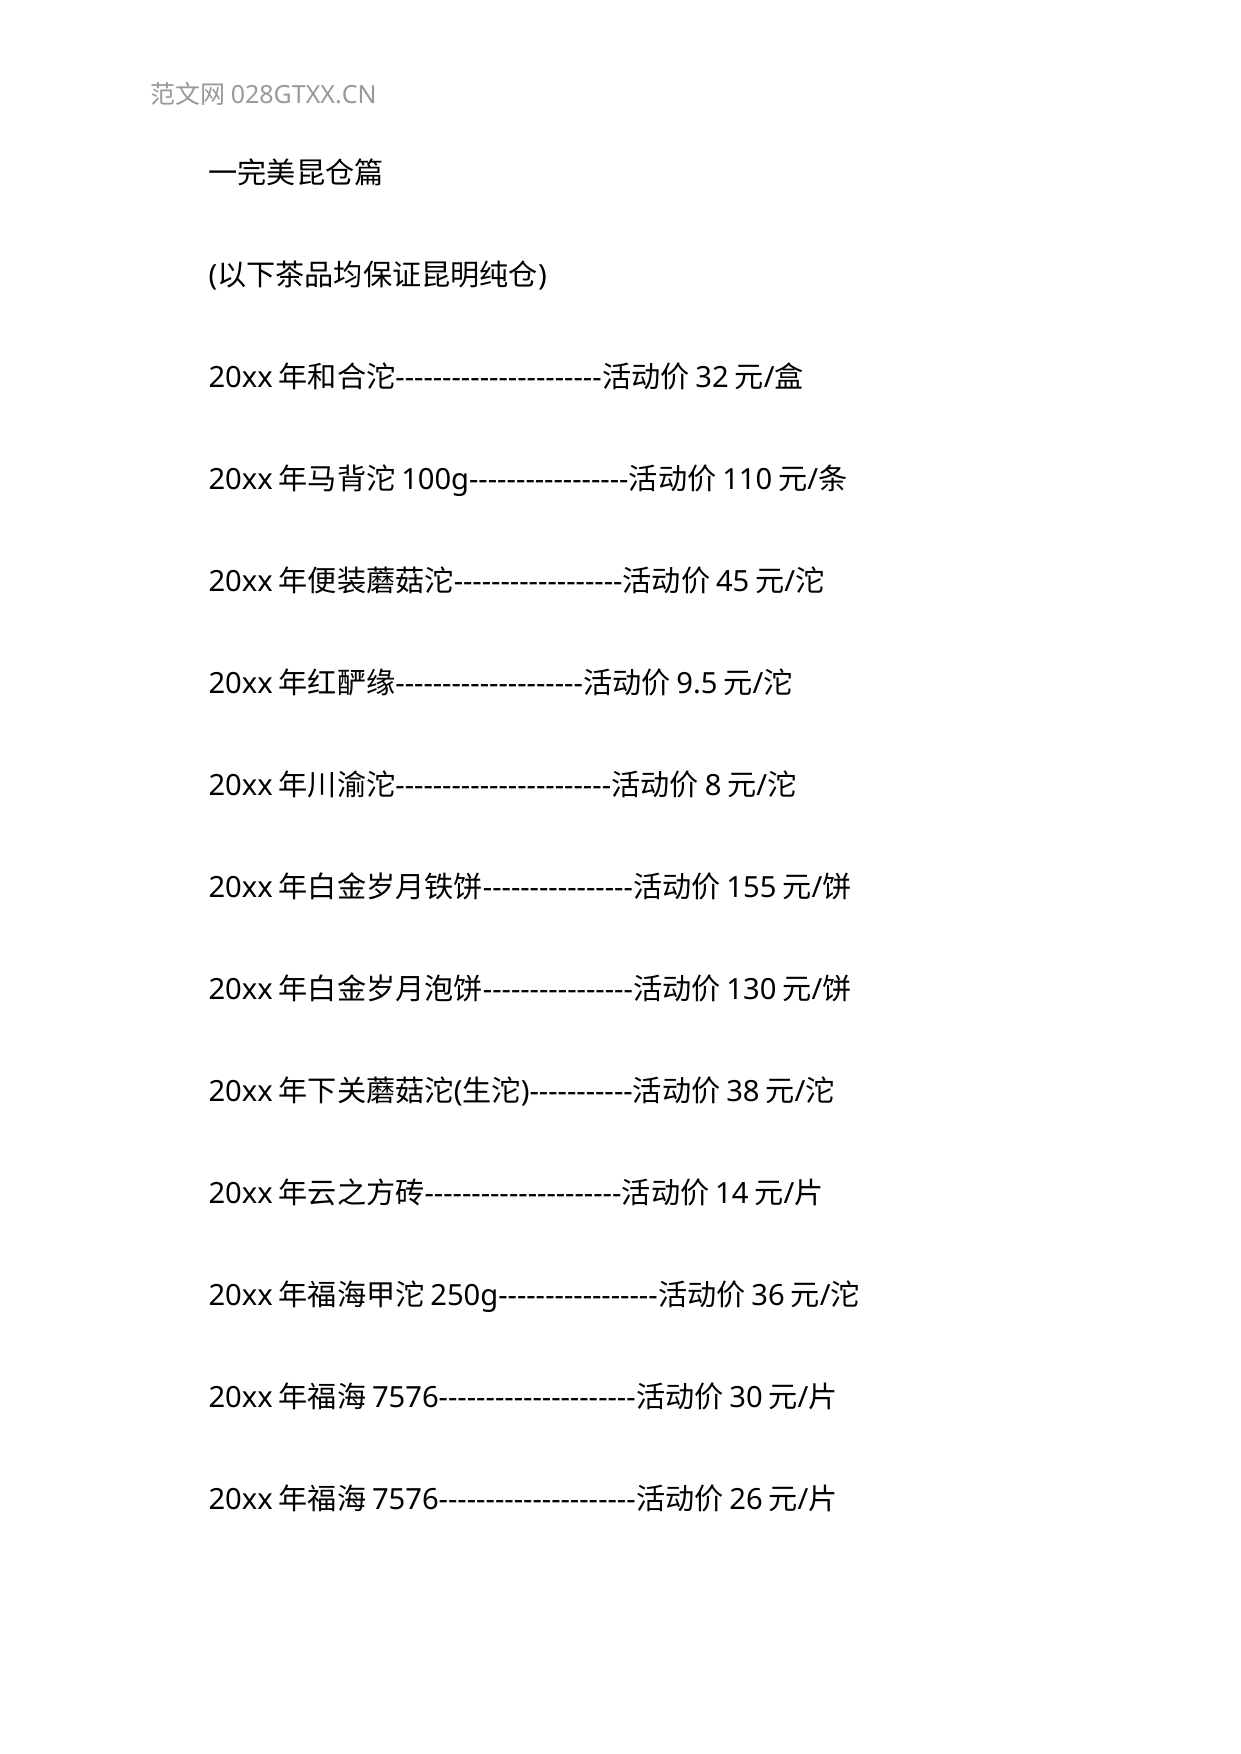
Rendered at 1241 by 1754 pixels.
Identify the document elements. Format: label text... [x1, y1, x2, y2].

text 20xx年和合沱----------------------活动价32元/盒 [150, 354, 1090, 396]
text 20xx年白金岁月泡饼----------------活动价130元/饼 [150, 966, 1090, 1008]
text 20xx年便装蘑菇沱------------------活动价45元/沱 [150, 558, 1090, 600]
text 20xx年下关蘑菇沱(生沱)-----------活动价38元/沱 [150, 1068, 1090, 1110]
text 一完美昆仓篇 [150, 150, 1090, 192]
text 20xx年福海7576---------------------活动价30元/片 [150, 1373, 1090, 1416]
text 20xx年福海7576---------------------活动价26元/片 [150, 1476, 1090, 1518]
text (以下茶品均保证昆明纯仓) [150, 252, 1090, 294]
text 20xx年川渝沱-----------------------活动价8元/沱 [150, 762, 1090, 804]
text 20xx年福海甲沱250g-----------------活动价36元/沱 [150, 1272, 1090, 1314]
text 20xx年云之方砖---------------------活动价14元/片 [150, 1169, 1090, 1212]
text 20xx年红酽缘--------------------活动价9.5元/沱 [150, 660, 1090, 702]
text 20xx年马背沱100g-----------------活动价110元/条 [150, 456, 1090, 498]
text 20xx年白金岁月铁饼----------------活动价155元/饼 [150, 864, 1090, 906]
